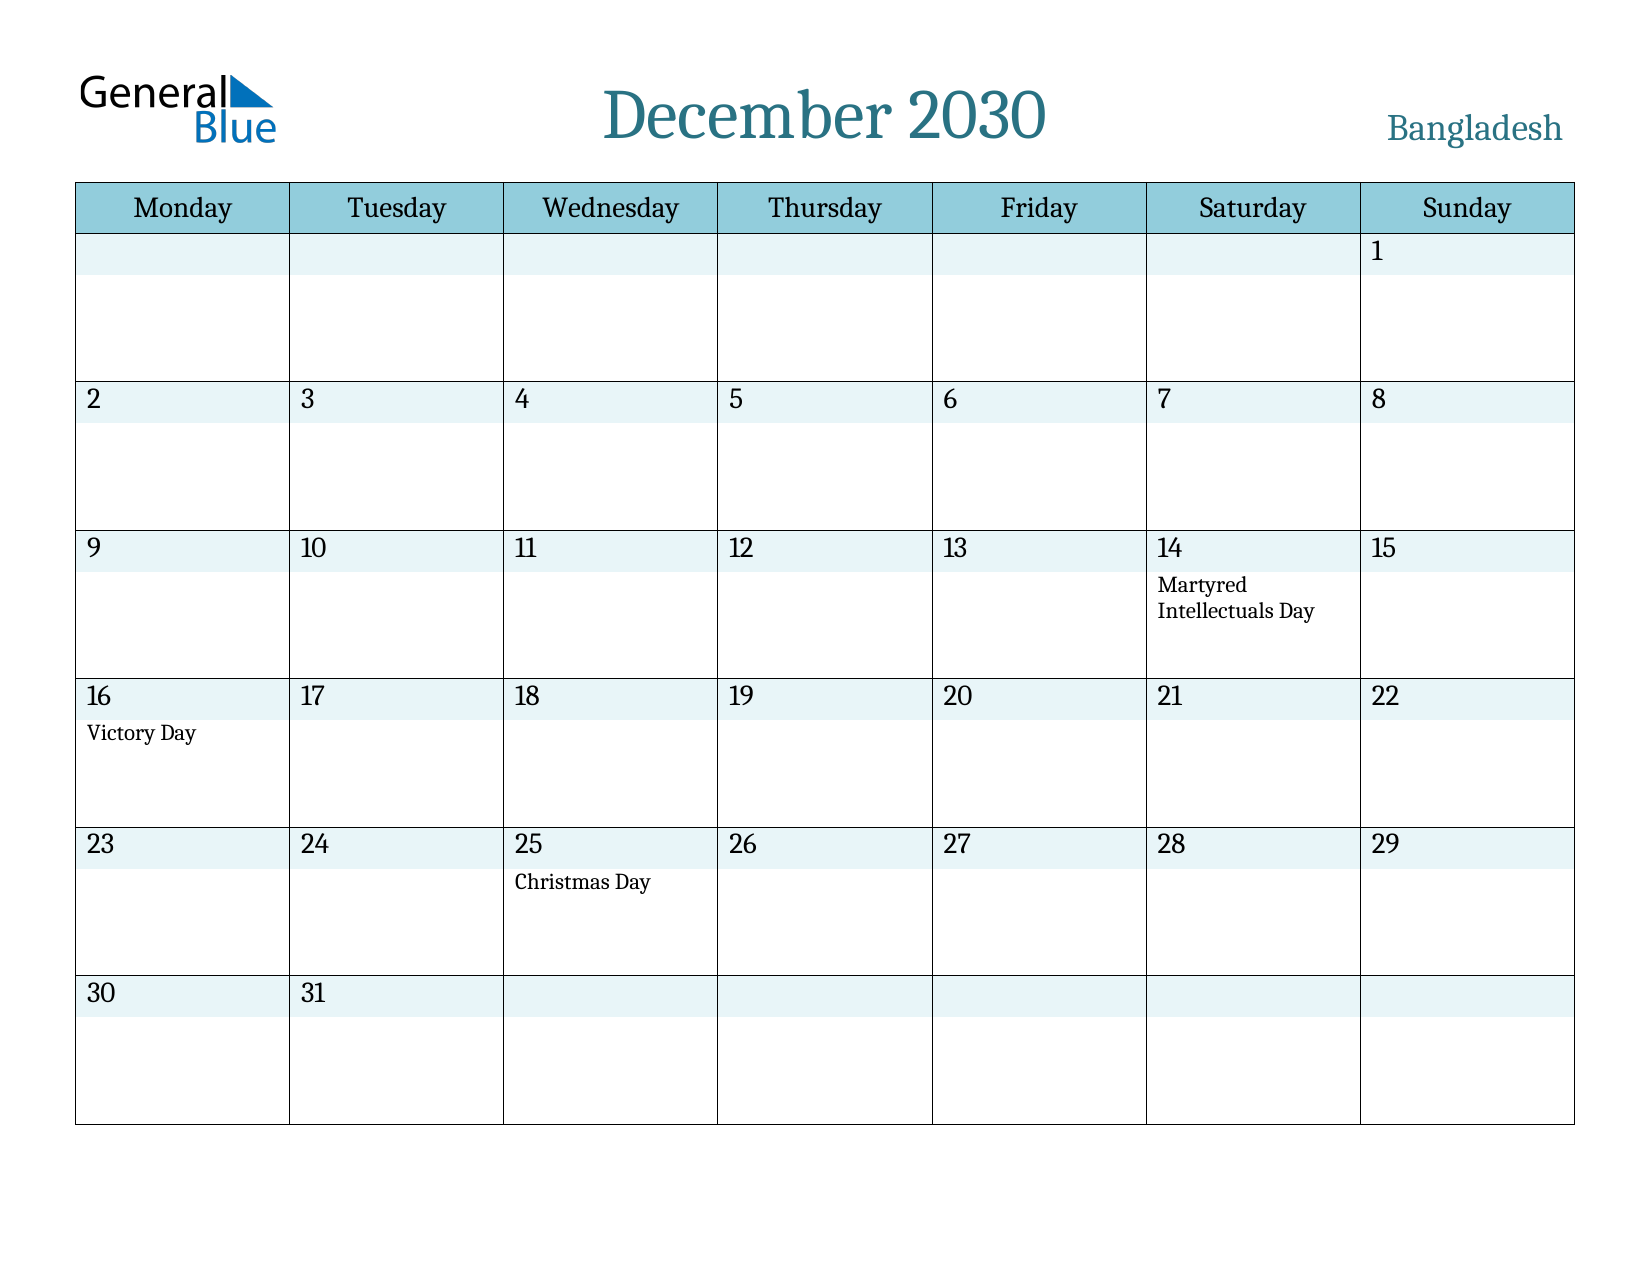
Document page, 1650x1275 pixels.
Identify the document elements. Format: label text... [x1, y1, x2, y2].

table_cell 12 [718, 531, 932, 572]
table_cell [718, 1017, 932, 1123]
table_cell [504, 976, 717, 1017]
table_cell [1147, 976, 1360, 1017]
table_cell [1147, 869, 1360, 975]
table_cell 23 [76, 828, 289, 869]
table_cell 1 [1361, 234, 1574, 275]
table_cell [1147, 423, 1360, 530]
table_cell Thursday [718, 183, 932, 233]
table_cell 22 [1361, 679, 1574, 720]
table_cell [504, 720, 717, 827]
table_cell [718, 423, 932, 530]
table_cell 7 [1147, 382, 1360, 423]
table_cell [1147, 234, 1360, 275]
table_header [76, 75, 503, 182]
table_cell [1147, 720, 1360, 827]
table_cell [933, 572, 1146, 678]
table_cell [504, 275, 717, 381]
table_cell [933, 1017, 1146, 1123]
table_cell Christmas Day [504, 869, 717, 975]
table_cell [76, 423, 289, 530]
table_cell 9 [76, 531, 289, 572]
table_cell 18 [504, 679, 717, 720]
table_cell [933, 234, 1146, 275]
table_cell [933, 275, 1146, 381]
table_cell [1361, 572, 1574, 678]
table_cell [76, 275, 289, 381]
table_cell [76, 234, 289, 275]
table_cell 3 [290, 382, 503, 423]
table_cell [76, 572, 289, 678]
table_cell [290, 1017, 503, 1123]
table_cell 26 [718, 828, 932, 869]
table_cell Friday [933, 183, 1146, 233]
table_cell Tuesday [290, 183, 503, 233]
table_cell Sunday [1361, 183, 1574, 233]
table_cell 6 [933, 382, 1146, 423]
table_cell 25 [504, 828, 717, 869]
table_cell Wednesday [504, 183, 717, 233]
table_cell 27 [933, 828, 1146, 869]
table_cell 20 [933, 679, 1146, 720]
table_cell 17 [290, 679, 503, 720]
table_cell 10 [290, 531, 503, 572]
table_cell Victory Day [76, 720, 289, 827]
table_cell [933, 423, 1146, 530]
table_cell [504, 1017, 717, 1123]
table_cell [1361, 423, 1574, 530]
table_cell [76, 869, 289, 975]
table_cell [718, 572, 932, 678]
table_cell [718, 720, 932, 827]
table_cell 21 [1147, 679, 1360, 720]
table_cell [718, 976, 932, 1017]
table_cell [290, 572, 503, 678]
table_cell [504, 423, 717, 530]
table_cell 5 [718, 382, 932, 423]
table_cell 29 [1361, 828, 1574, 869]
table_cell [718, 234, 932, 275]
table_cell [1147, 275, 1360, 381]
table_cell [290, 869, 503, 975]
table_cell [933, 869, 1146, 975]
table_cell [290, 275, 503, 381]
table_cell [1361, 976, 1574, 1017]
table_cell [933, 720, 1146, 827]
table_cell 31 [290, 976, 503, 1017]
table_cell 8 [1361, 382, 1574, 423]
table_cell [504, 234, 717, 275]
table_cell [290, 234, 503, 275]
table_cell [1361, 275, 1574, 381]
table_header Bangladesh [1146, 75, 1574, 182]
table_cell Saturday [1147, 183, 1360, 233]
table_cell Martyred Intellectuals Day [1147, 572, 1360, 678]
picture [80, 75, 276, 143]
table_cell 15 [1361, 531, 1574, 572]
table_cell 4 [504, 382, 717, 423]
table_cell 30 [76, 976, 289, 1017]
table_cell [1361, 720, 1574, 827]
table_cell 2 [76, 382, 289, 423]
table_cell 14 [1147, 531, 1360, 572]
table_cell [504, 572, 717, 678]
table_header December 2030 [504, 75, 1146, 182]
table_cell [933, 976, 1146, 1017]
table_cell 28 [1147, 828, 1360, 869]
table_cell 11 [504, 531, 717, 572]
table_cell [290, 720, 503, 827]
table_cell [1361, 869, 1574, 975]
table_cell 24 [290, 828, 503, 869]
table_cell [290, 423, 503, 530]
table_cell [718, 275, 932, 381]
table_cell [1147, 1017, 1360, 1123]
table_cell [1361, 1017, 1574, 1123]
table_cell [718, 869, 932, 975]
table_cell 13 [933, 531, 1146, 572]
table_cell [76, 1017, 289, 1123]
table_cell 16 [76, 679, 289, 720]
table_cell 19 [718, 679, 932, 720]
table_cell Monday [76, 183, 289, 233]
